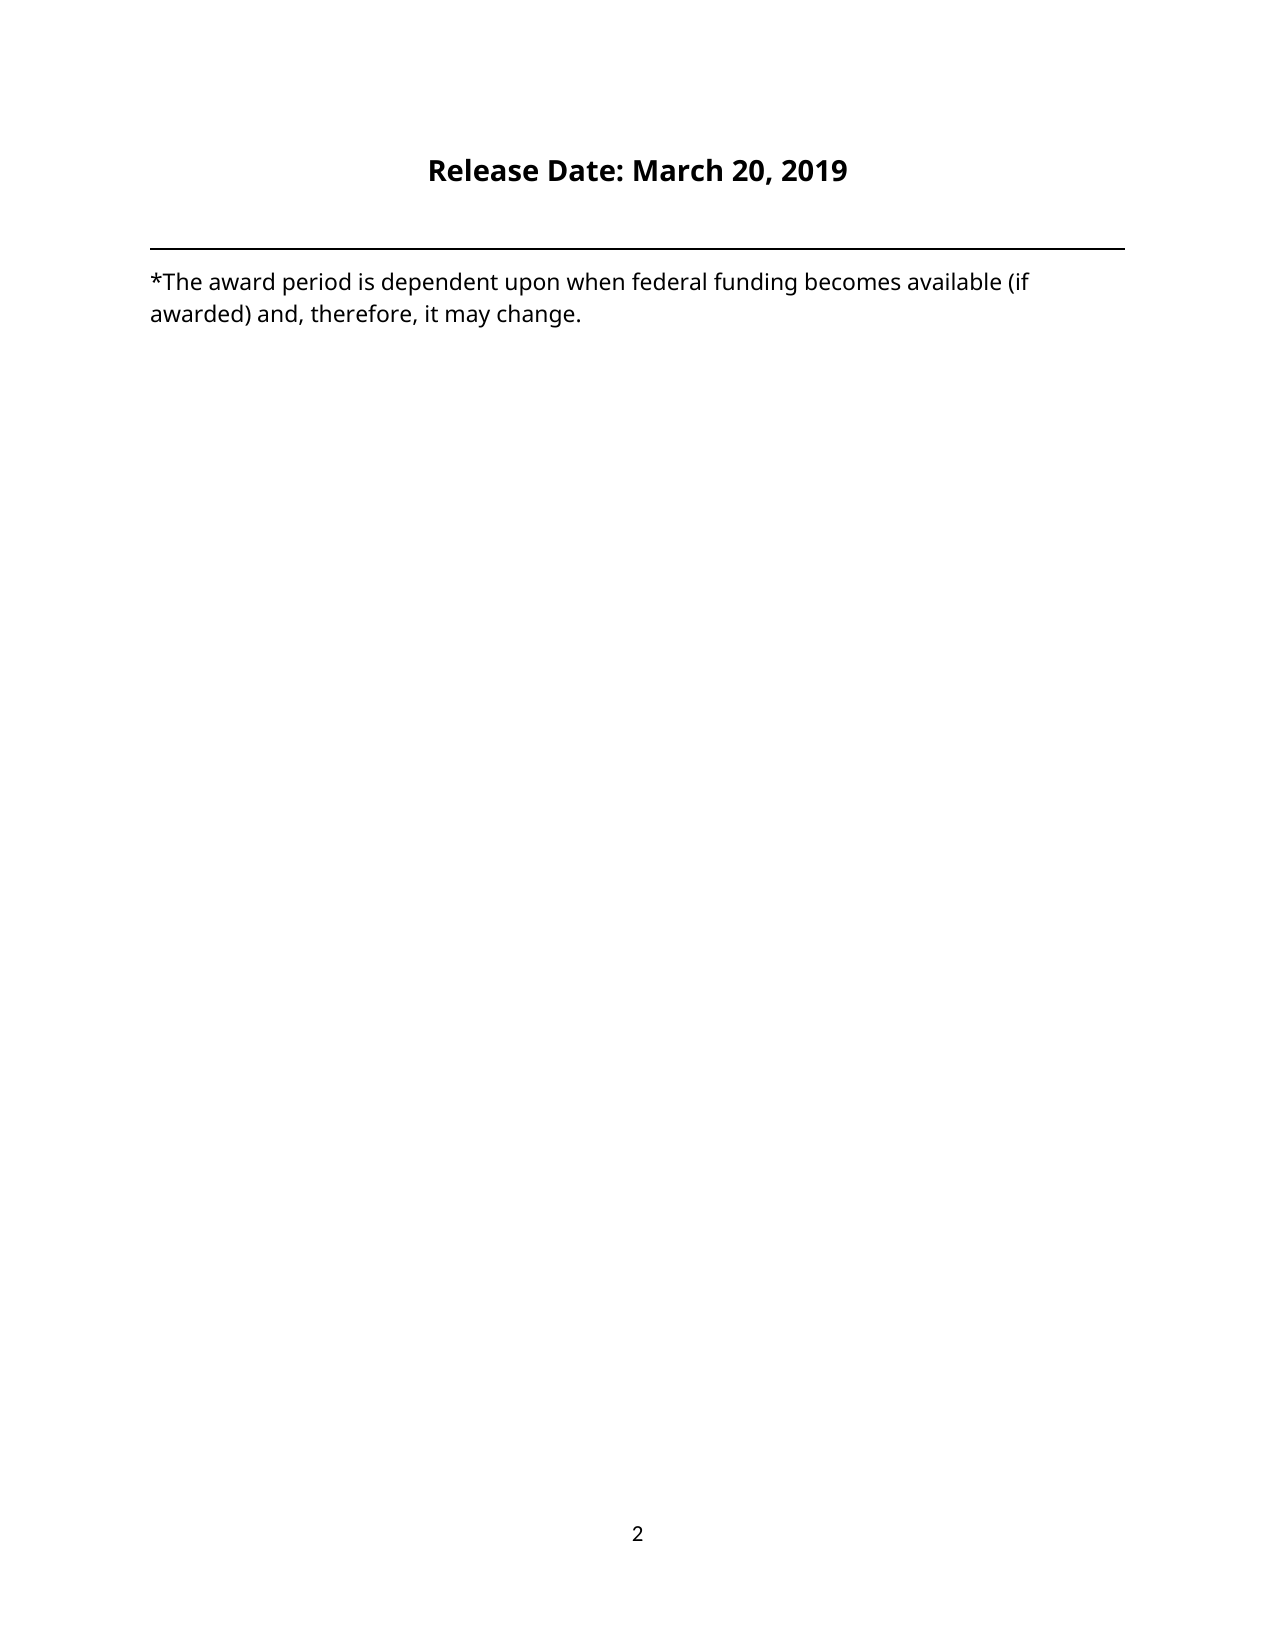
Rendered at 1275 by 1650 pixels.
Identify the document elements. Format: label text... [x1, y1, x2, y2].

text Release Date: March 20, 2019 [150, 150, 1125, 190]
text *The award period is dependent upon when federal funding becomes available (if awarded) and, therefore, it may change. [150, 266, 1125, 329]
